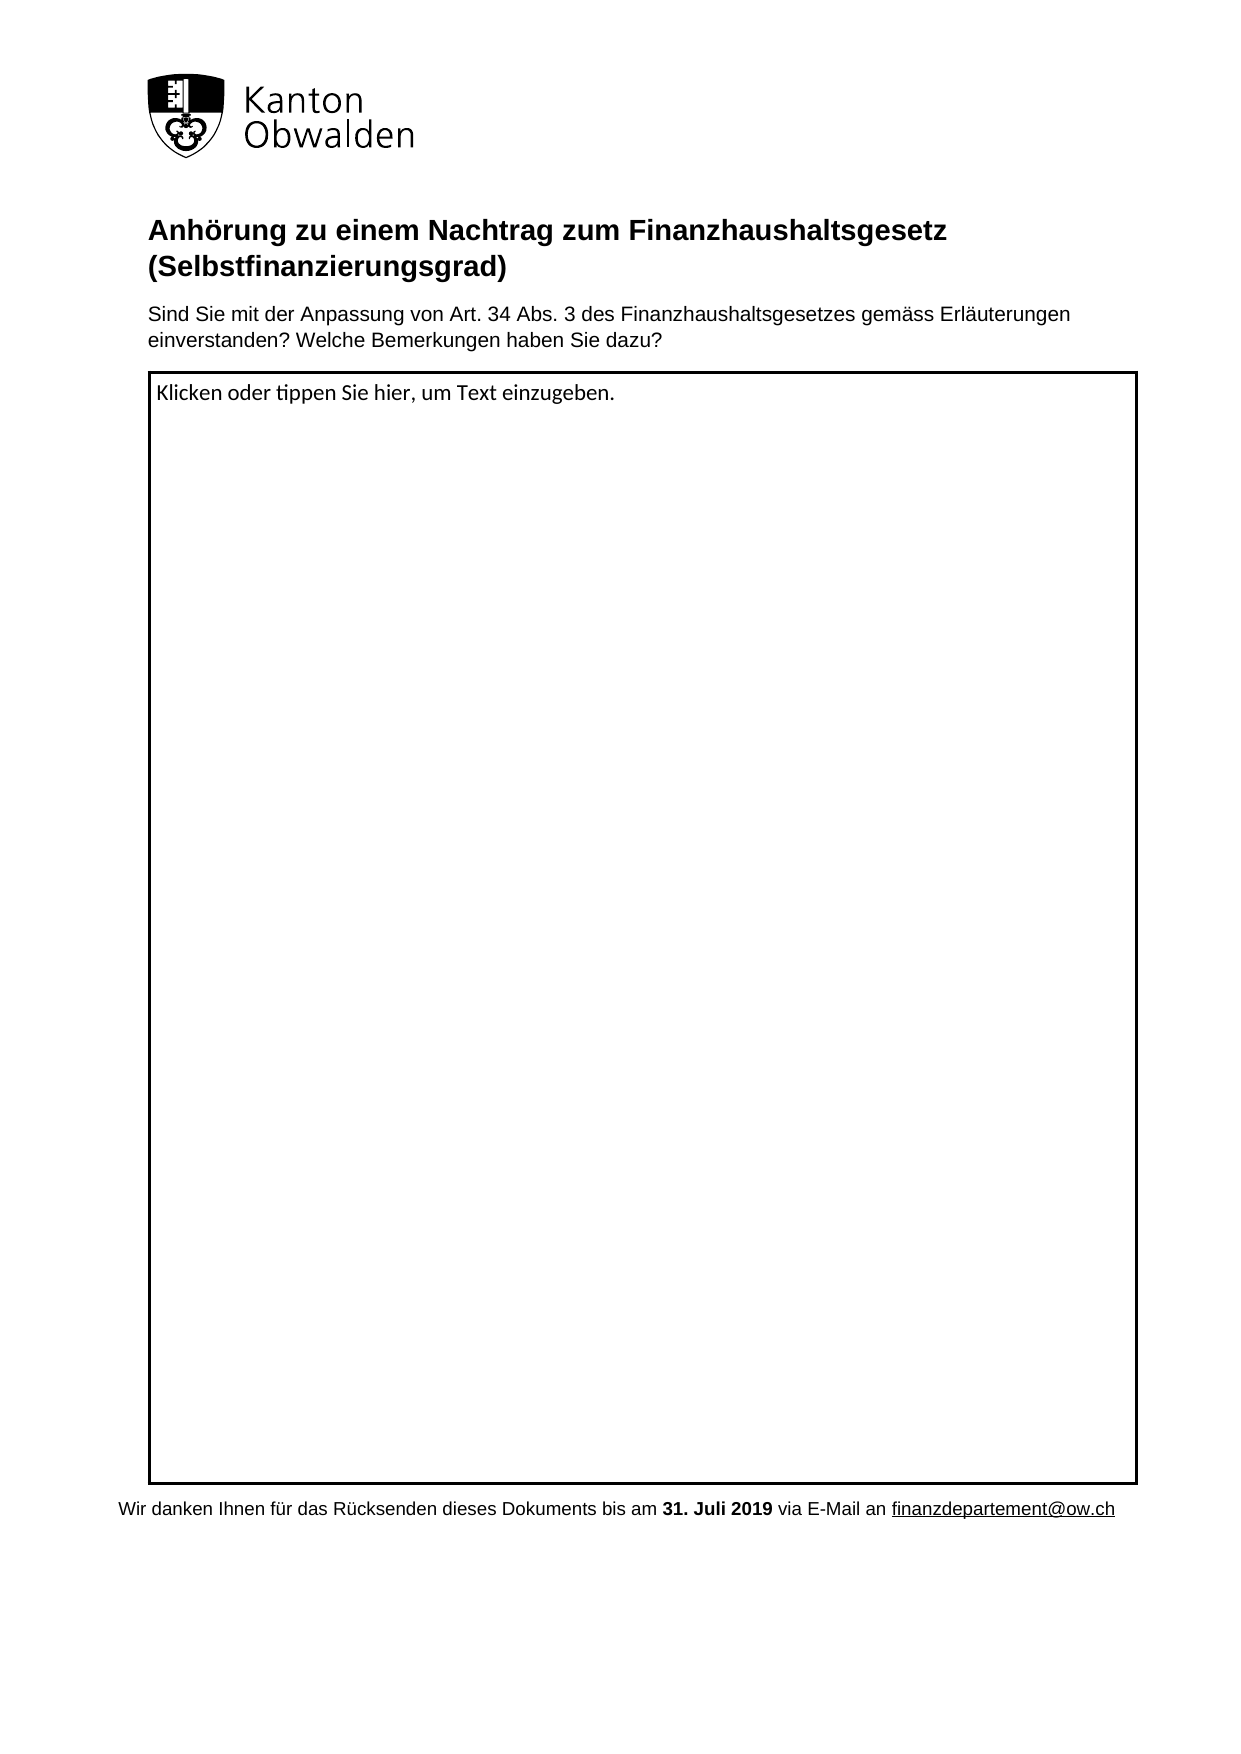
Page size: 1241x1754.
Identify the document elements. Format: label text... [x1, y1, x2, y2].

text Wir danken Ihnen für das Rücksenden dieses Dokuments bis am 31. Juli 2019 via E-Mail an finanzdepartement@ow.ch [118, 1498, 1181, 1519]
text Sind Sie mit der Anpassung von Art. 34 Abs. 3 des Finanzhaushaltsgesetzes gemäss Erläuterungen einverstanden? Welche Bemerkungen haben Sie dazu? [148, 302, 1122, 352]
text Anhörung zu einem Nachtrag zum Finanzhaushaltsgesetz (Selbstfinanzierungsgrad) [148, 213, 1122, 283]
